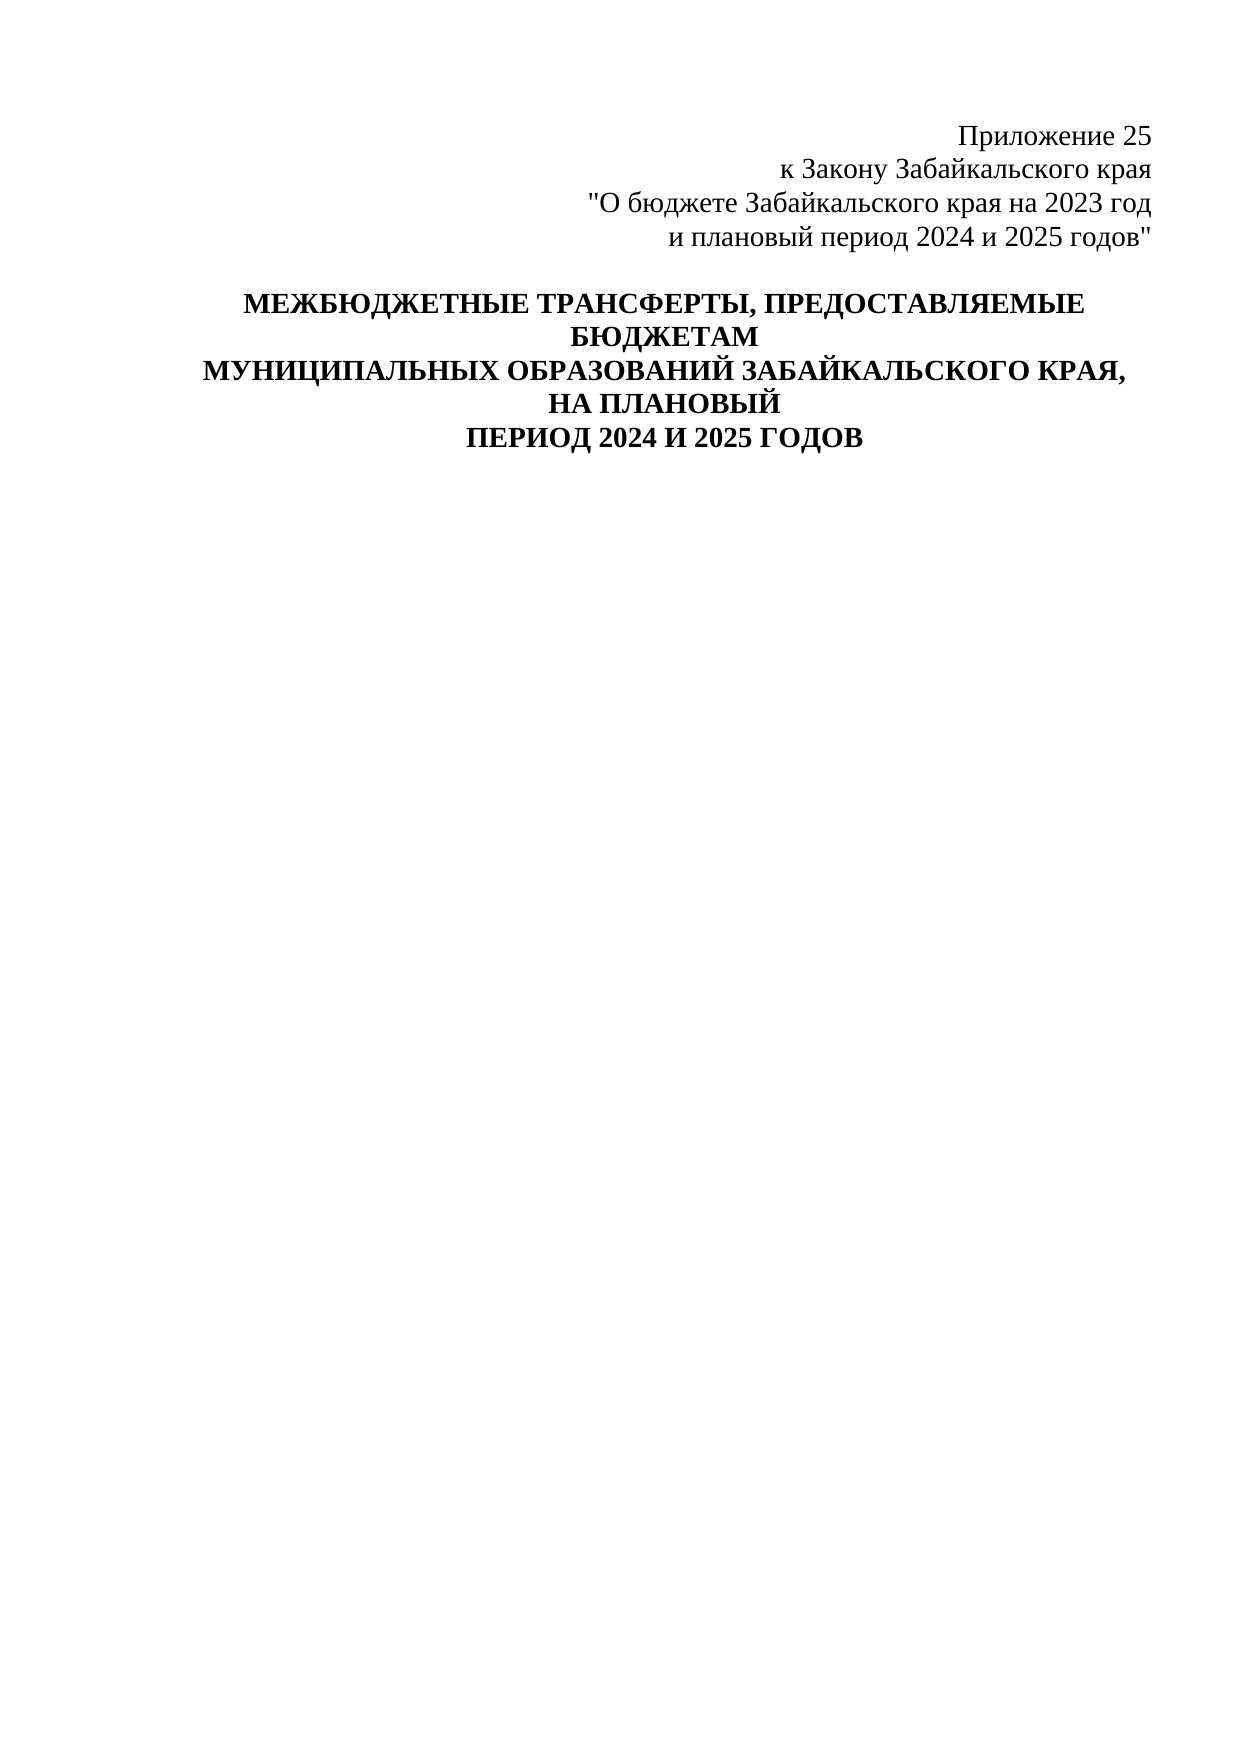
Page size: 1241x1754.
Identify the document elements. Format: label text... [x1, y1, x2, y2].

title МЕЖБЮДЖЕТНЫЕ ТРАНСФЕРТЫ, ПРЕДОСТАВЛЯЕМЫЕ БЮДЖЕТАМ [177, 286, 1152, 353]
title МУНИЦИПАЛЬНЫХ ОБРАЗОВАНИЙ ЗАБАЙКАЛЬСКОГО КРАЯ, НА ПЛАНОВЫЙ [177, 353, 1152, 420]
title ПЕРИОД 2024 И 2025 ГОДОВ [177, 420, 1152, 453]
text и плановый период 2024 и 2025 годов" [177, 219, 1152, 252]
text Приложение 25 [177, 118, 1152, 152]
text "О бюджете Забайкальского края на 2023 год [177, 185, 1152, 219]
text к Закону Забайкальского края [177, 152, 1152, 185]
